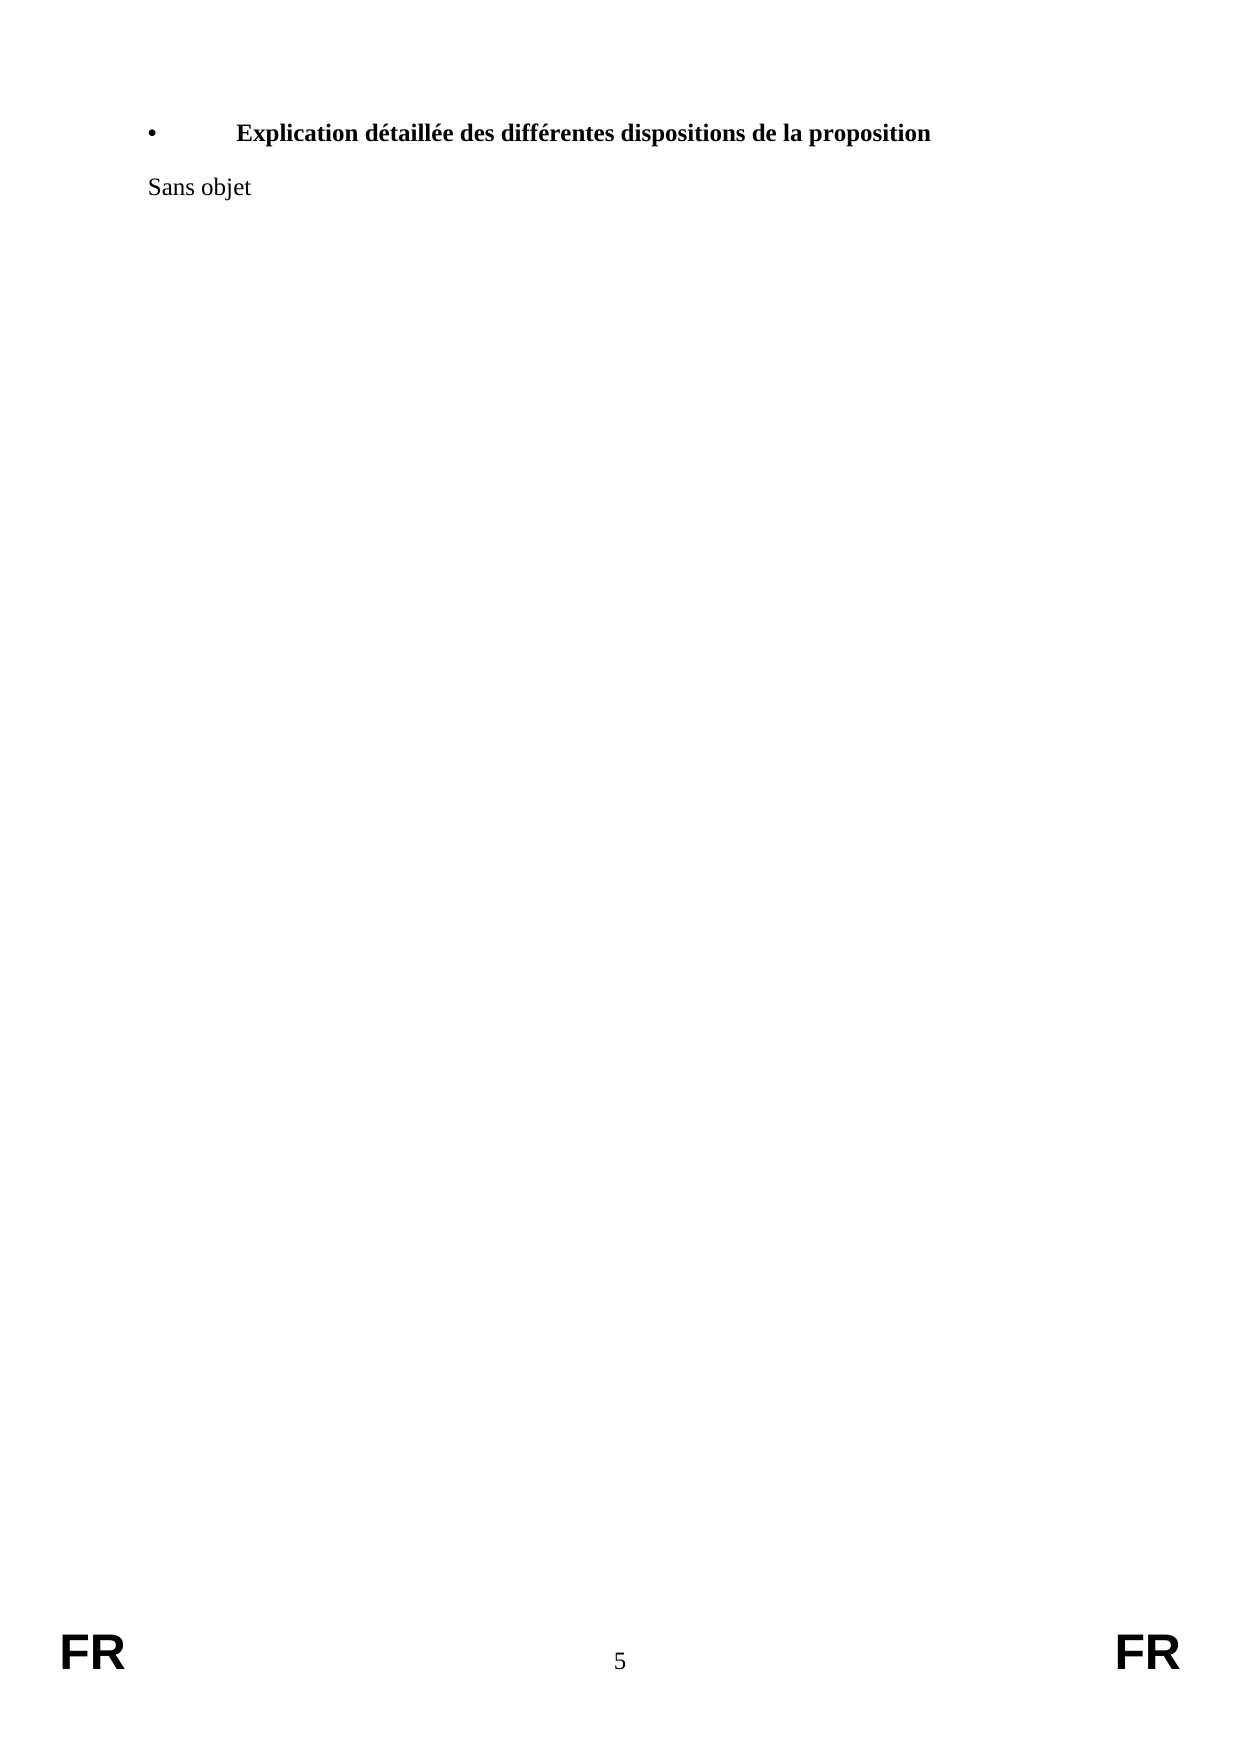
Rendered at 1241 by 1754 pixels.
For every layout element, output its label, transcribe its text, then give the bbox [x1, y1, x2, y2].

text • Explication détaillée des différentes dispositions de la proposition [148, 118, 1093, 147]
text Sans objet [148, 172, 1093, 201]
